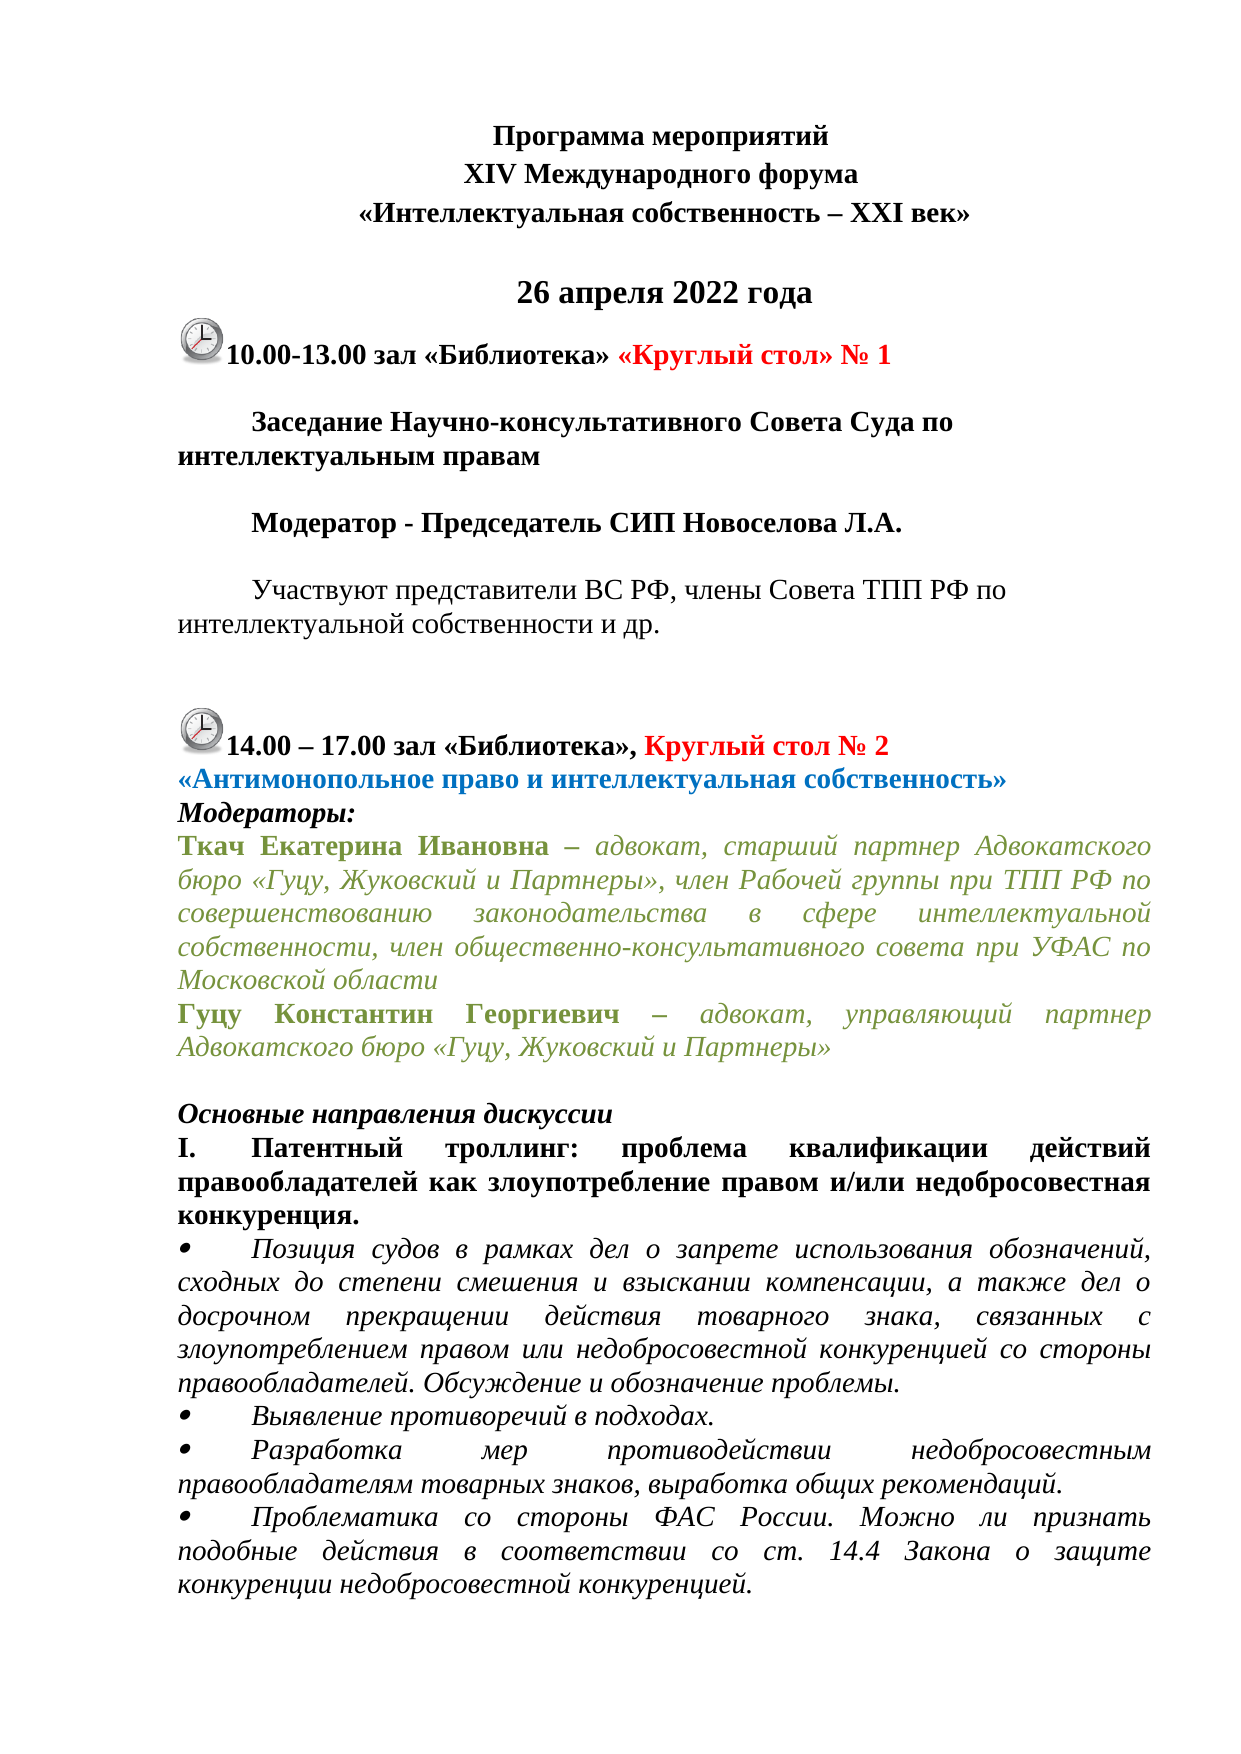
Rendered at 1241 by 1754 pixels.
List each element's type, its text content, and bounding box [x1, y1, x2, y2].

list Разработка мер противодействии недобросовестным правообладателям товарных знаков, выработка общих рекомендаций. [177, 1432, 1152, 1499]
text 10.00-13.00 зал «Библиотека» «Круглый стол» № 1 [177, 316, 1152, 371]
text Участвуют представители ВС РФ, члены Совета ТПП РФ по интеллектуальной собственности и др. [177, 572, 1152, 639]
list Патентный троллинг: проблема квалификации действий правообладателей как злоупотребление правом и/или недобросовестная конкуренция. [177, 1130, 1152, 1231]
text Модераторы: [177, 795, 1152, 828]
text 26 апреля 2022 года [177, 272, 1152, 311]
text Ткач Екатерина Ивановна – адвокат, старший партнер Адвокатского бюро «Гуцу, Жуковский и Партнеры», член Рабочей группы при ТПП РФ по совершенствованию законодательства в сфере интеллектуальной собственности, член общественно-консультативного совета при УФАС по Московской области [177, 828, 1152, 996]
text Основные направления дискуссии [177, 1097, 1152, 1130]
text Программа мероприятий XIV Международного форума «Интеллектуальная собственность – XXI век» [177, 118, 1152, 229]
list Выявление противоречий в подходах. [177, 1398, 1152, 1432]
text Заседание Научно-консультативного Совета Суда по интеллектуальным правам [177, 404, 1152, 472]
picture [177, 706, 226, 755]
list Проблематика со стороны ФАС России. Можно ли признать подобные действия в соответствии со ст. 14.4 Закона о защите конкуренции недобросовестной конкуренцией. [177, 1499, 1152, 1600]
picture [177, 316, 226, 365]
text Модератор - Председатель СИП Новоселова Л.А. [177, 505, 1152, 539]
text Гуцу Константин Георгиевич – адвокат, управляющий партнер Адвокатского бюро «Гуцу, Жуковский и Партнеры» [177, 996, 1152, 1063]
text 14.00 – 17.00 зал «Библиотека», Круглый стол № 2 [177, 706, 1152, 761]
text «Антимонопольное право и интеллектуальная собственность» [177, 761, 1152, 795]
list Позиция судов в рамках дел о запрете использования обозначений, сходных до степени смешения и взыскании компенсации, а также дел о досрочном прекращении действия товарного знака, связанных с злоупотреблением правом или недобросовестной конкуренцией со стороны правообладателей. Обсуждение и обозначение проблемы. [177, 1231, 1152, 1398]
